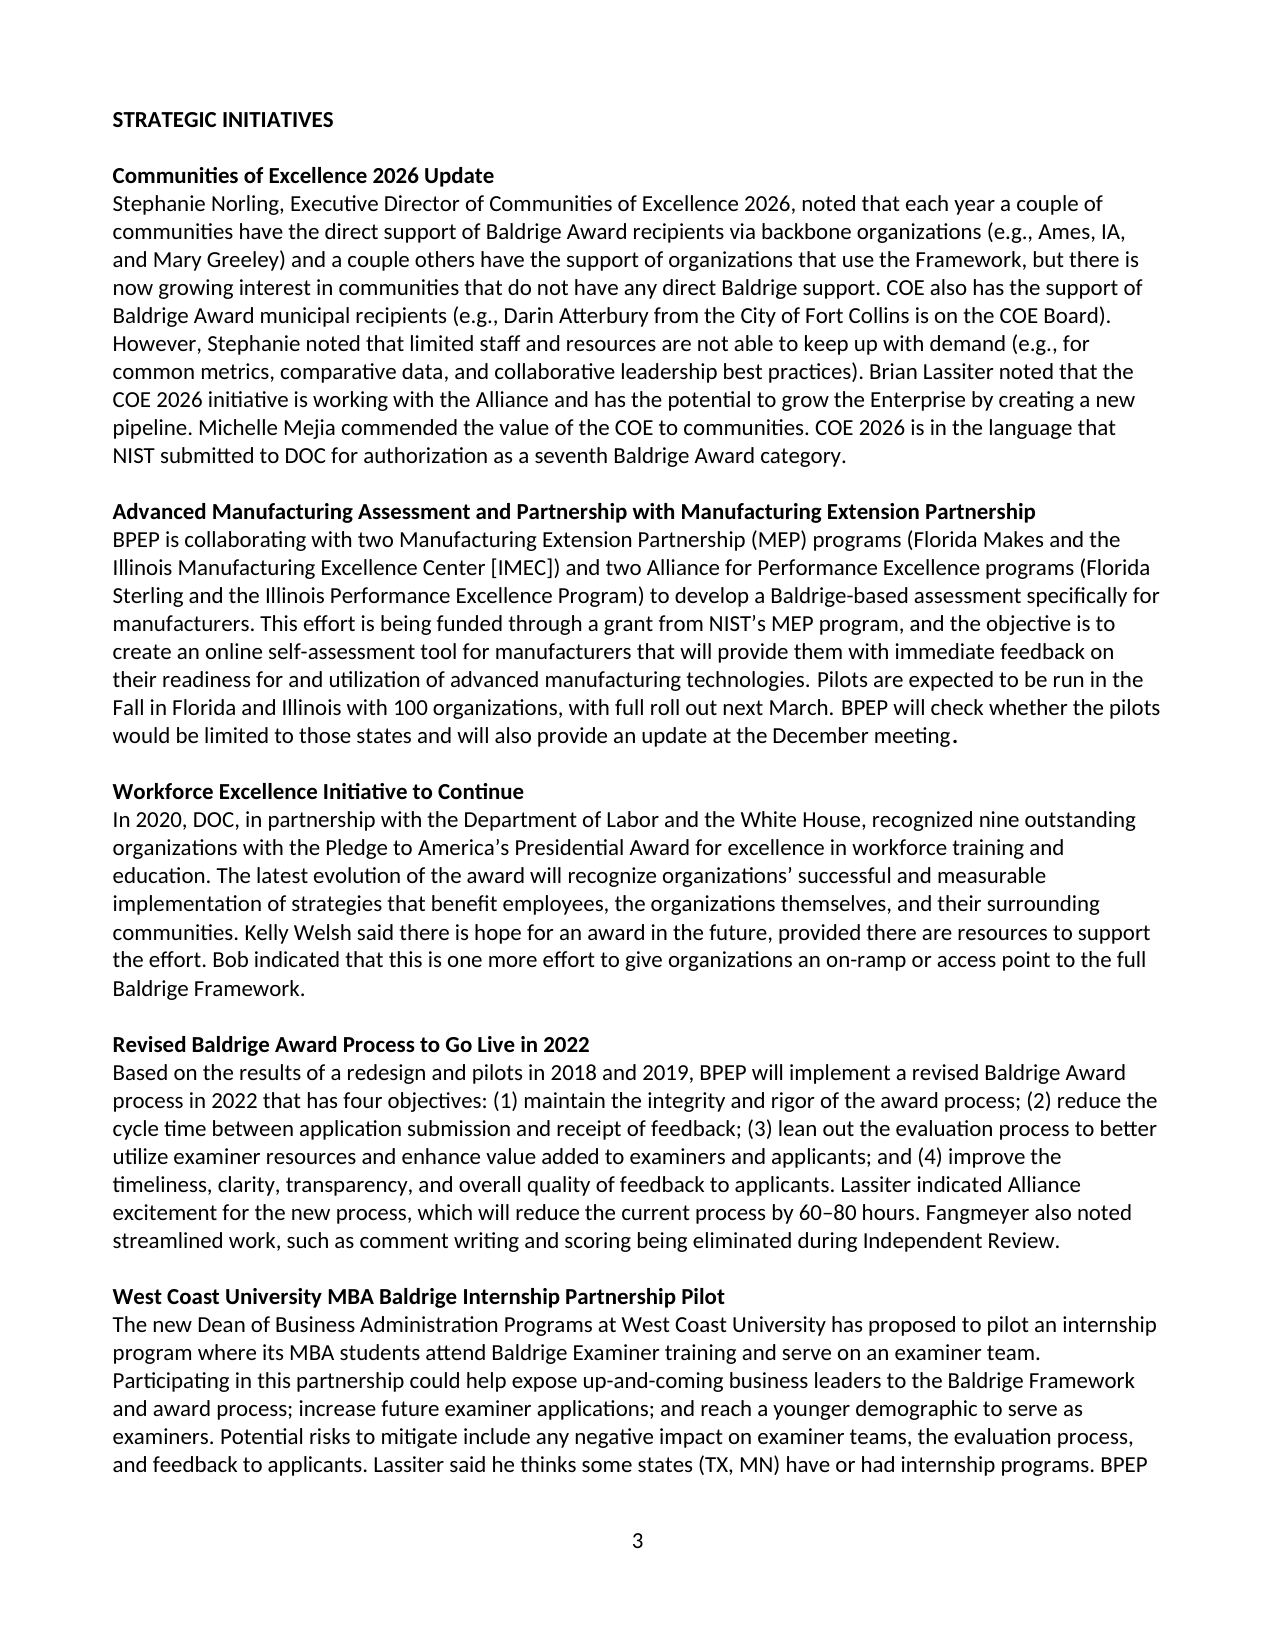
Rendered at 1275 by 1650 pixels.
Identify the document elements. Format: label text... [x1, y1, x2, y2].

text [112, 1310, 1162, 1478]
text In 2020, DOC, in partnership with the Department of Labor and the White House, recognized nine outstanding organizations with the Pledge to America’s Presidential Award for excellence in workforce training and education. The latest evolution of the award will recognize organizations’ successful and measurable implementation of strategies that benefit employees, the organizations themselves, and their surrounding communities. Kelly Welsh said there is hope for an award in the future, provided there are resources to support the effort. Bob indicated that this is one more effort to give organizations an on-ramp or access point to the full Baldrige Framework. [112, 806, 1162, 1002]
subtitle Advanced Manufacturing Assessment and Partnership with Manufacturing Extension Partnership [112, 497, 1162, 525]
subtitle Workforce Excellence Initiative to Continue [112, 777, 1162, 806]
subtitle Communities of Excellence 2026 Update [112, 161, 1162, 189]
text Based on the results of a redesign and pilots in 2018 and 2019, BPEP will implement a revised Baldrige Award process in 2022 that has four objectives: (1) maintain the integrity and rigor of the award process; (2) reduce the cycle time between application submission and receipt of feedback; (3) lean out the evaluation process to better utilize examiner resources and enhance value added to examiners and applicants; and (4) improve the timeliness, clarity, transparency, and overall quality of feedback to applicants. Lassiter indicated Alliance excitement for the new process, which will reduce the current process by 60–80 hours. Fangmeyer also noted streamlined work, such as comment writing and scoring being eliminated during Independent Review. [112, 1058, 1162, 1254]
subtitle STRATEGIC INITIATIVES [112, 105, 1162, 133]
text Stephanie Norling, Executive Director of Communities of Excellence 2026, noted that each year a couple of communities have the direct support of Baldrige Award recipients via backbone organizations (e.g., Ames, IA, and Mary Greeley) and a couple others have the support of organizations that use the Framework, but there is now growing interest in communities that do not have any direct Baldrige support. COE also has the support of Baldrige Award municipal recipients (e.g., Darin Atterbury from the City of Fort Collins is on the COE Board). However, Stephanie noted that limited staff and resources are not able to keep up with demand (e.g., for common metrics, comparative data, and collaborative leadership best practices). Brian Lassiter noted that the COE 2026 initiative is working with the Alliance and has the potential to grow the Enterprise by creating a new pipeline. Michelle Mejia commended the value of the COE to communities. COE 2026 is in the language that NIST submitted to DOC for authorization as a seventh Baldrige Award category. [112, 189, 1162, 469]
subtitle BPEP is collaborating with two Manufacturing Extension Partnership (MEP) programs (Florida Makes and the Illinois Manufacturing Excellence Center [IMEC]) and two Alliance for Performance Excellence programs (Florida Sterling and the Illinois Performance Excellence Program) to develop a Baldrige-based assessment specifically for manufacturers. This effort is being funded through a grant from NIST’s MEP program, and the objective is to create an online self-assessment tool for manufacturers that will provide them with immediate feedback on their readiness for and utilization of advanced manufacturing technologies. Pilots are expected to be run in the Fall in Florida and Illinois with 100 organizations, with full roll out next March. BPEP will check whether the pilots would be limited to those states and will also provide an update at the December meeting. [112, 525, 1162, 749]
subtitle Revised Baldrige Award Process to Go Live in 2022 [112, 1030, 1162, 1058]
subtitle West Coast University MBA Baldrige Internship Partnership Pilot [112, 1282, 1162, 1310]
